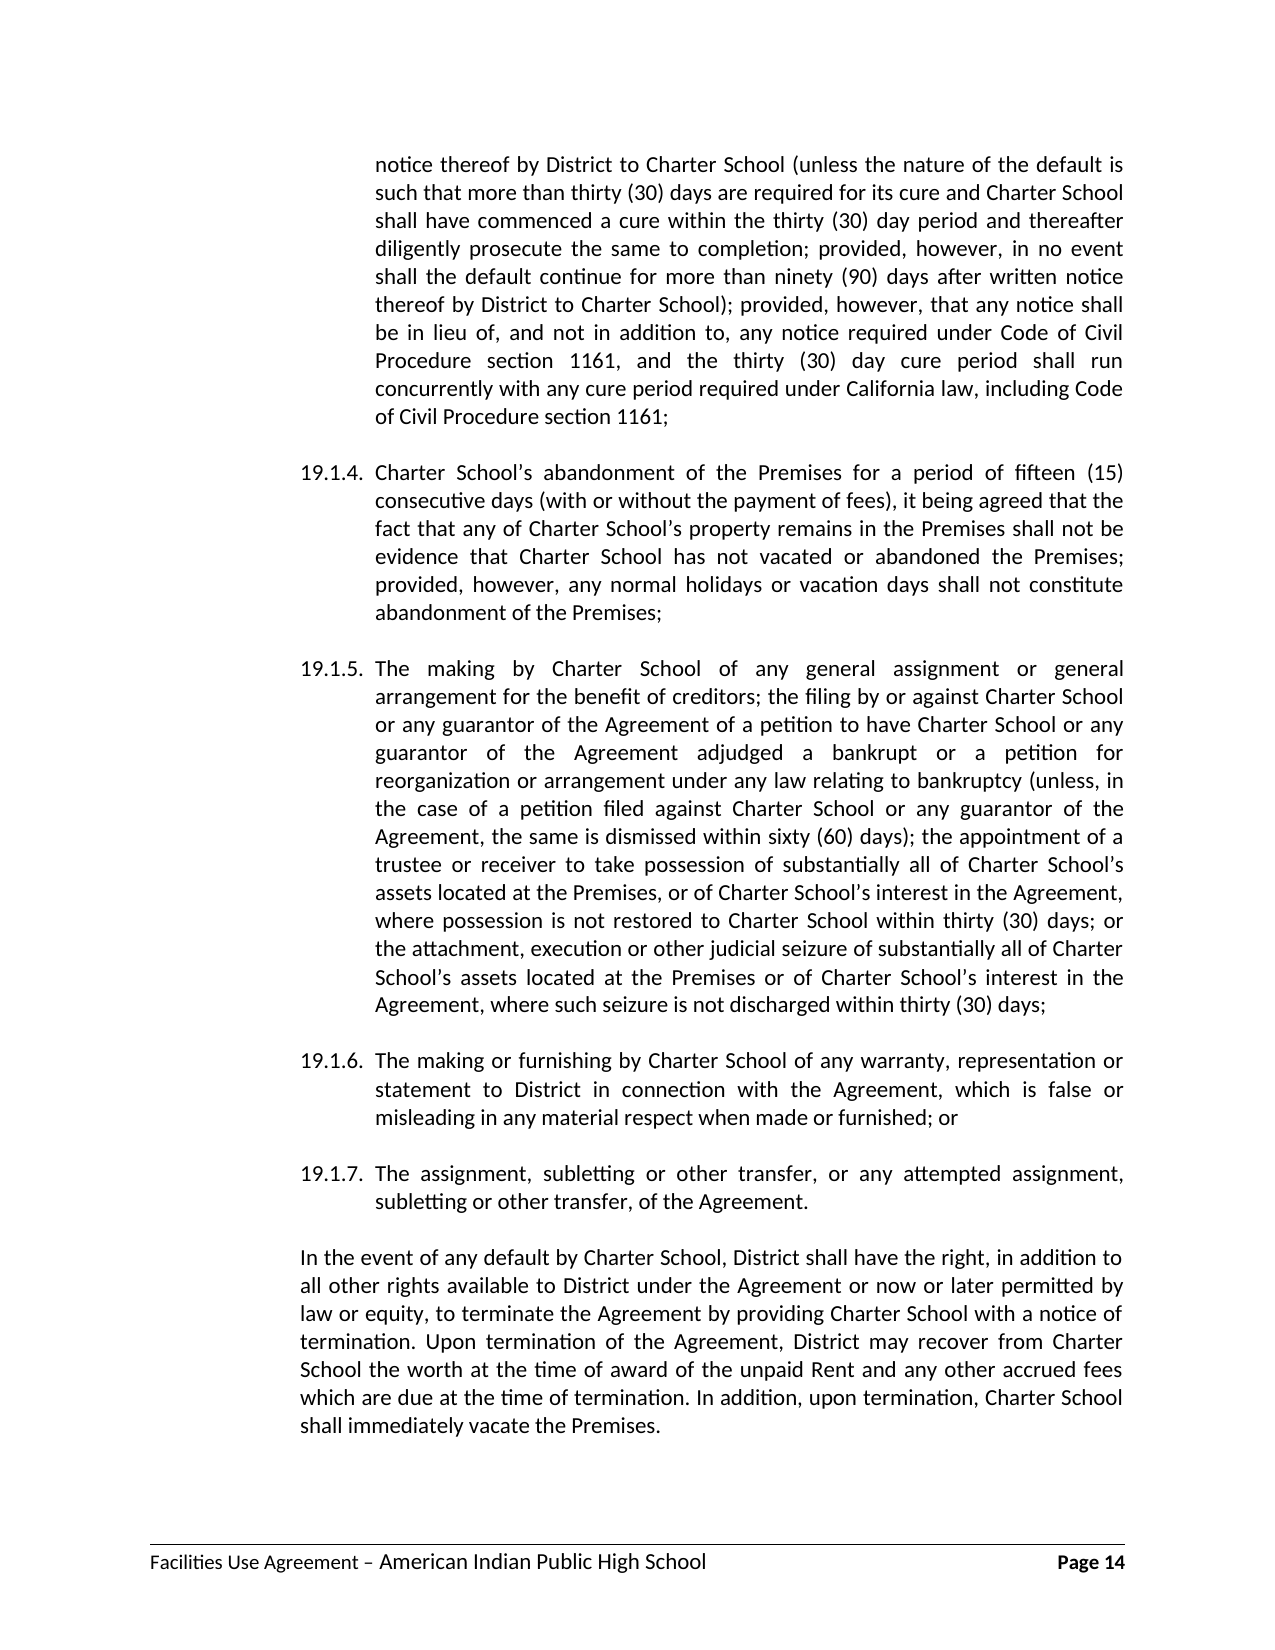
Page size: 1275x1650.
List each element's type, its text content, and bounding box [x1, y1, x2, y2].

text In the event of any default by Charter School, District shall have the right, in addition to all other rights available to District under the Agreement or now or later permitted by law or equity, to terminate the Agreement by providing Charter School with a notice of termination. Upon termination of the Agreement, District may recover from Charter School the worth at the time of award of the unpaid Rent and any other accrued fees which are due at the time of termination. In addition, upon termination, Charter School shall immediately vacate the Premises. [300, 1243, 1125, 1439]
list The making or furnishing by Charter School of any warranty, representation or statement to District in connection with the Agreement, which is false or misleading in any material respect when made or furnished; or [300, 1047, 1125, 1131]
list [300, 150, 1125, 430]
list The making by Charter School of any general assignment or general arrangement for the benefit of creditors; the filing by or against Charter School or any guarantor of the Agreement of a petition to have Charter School or any guarantor of the Agreement adjudged a bankrupt or a petition for reorganization or arrangement under any law relating to bankruptcy (unless, in the case of a petition filed against Charter School or any guarantor of the Agreement, the same is dismissed within sixty (60) days); the appointment of a trustee or receiver to take possession of substantially all of Charter School’s assets located at the Premises, or of Charter School’s interest in the Agreement, where possession is not restored to Charter School within thirty (30) days; or the attachment, execution or other judicial seizure of substantially all of Charter School’s assets located at the Premises or of Charter School’s interest in the Agreement, where such seizure is not discharged within thirty (30) days; [300, 654, 1125, 1019]
list Charter School’s abandonment of the Premises for a period of fifteen (15) consecutive days (with or without the payment of fees), it being agreed that the fact that any of Charter School’s property remains in the Premises shall not be evidence that Charter School has not vacated or abandoned the Premises; provided, however, any normal holidays or vacation days shall not constitute abandonment of the Premises; [300, 458, 1125, 626]
list The assignment, subletting or other transfer, or any attempted assignment, subletting or other transfer, of the Agreement. [300, 1159, 1125, 1215]
